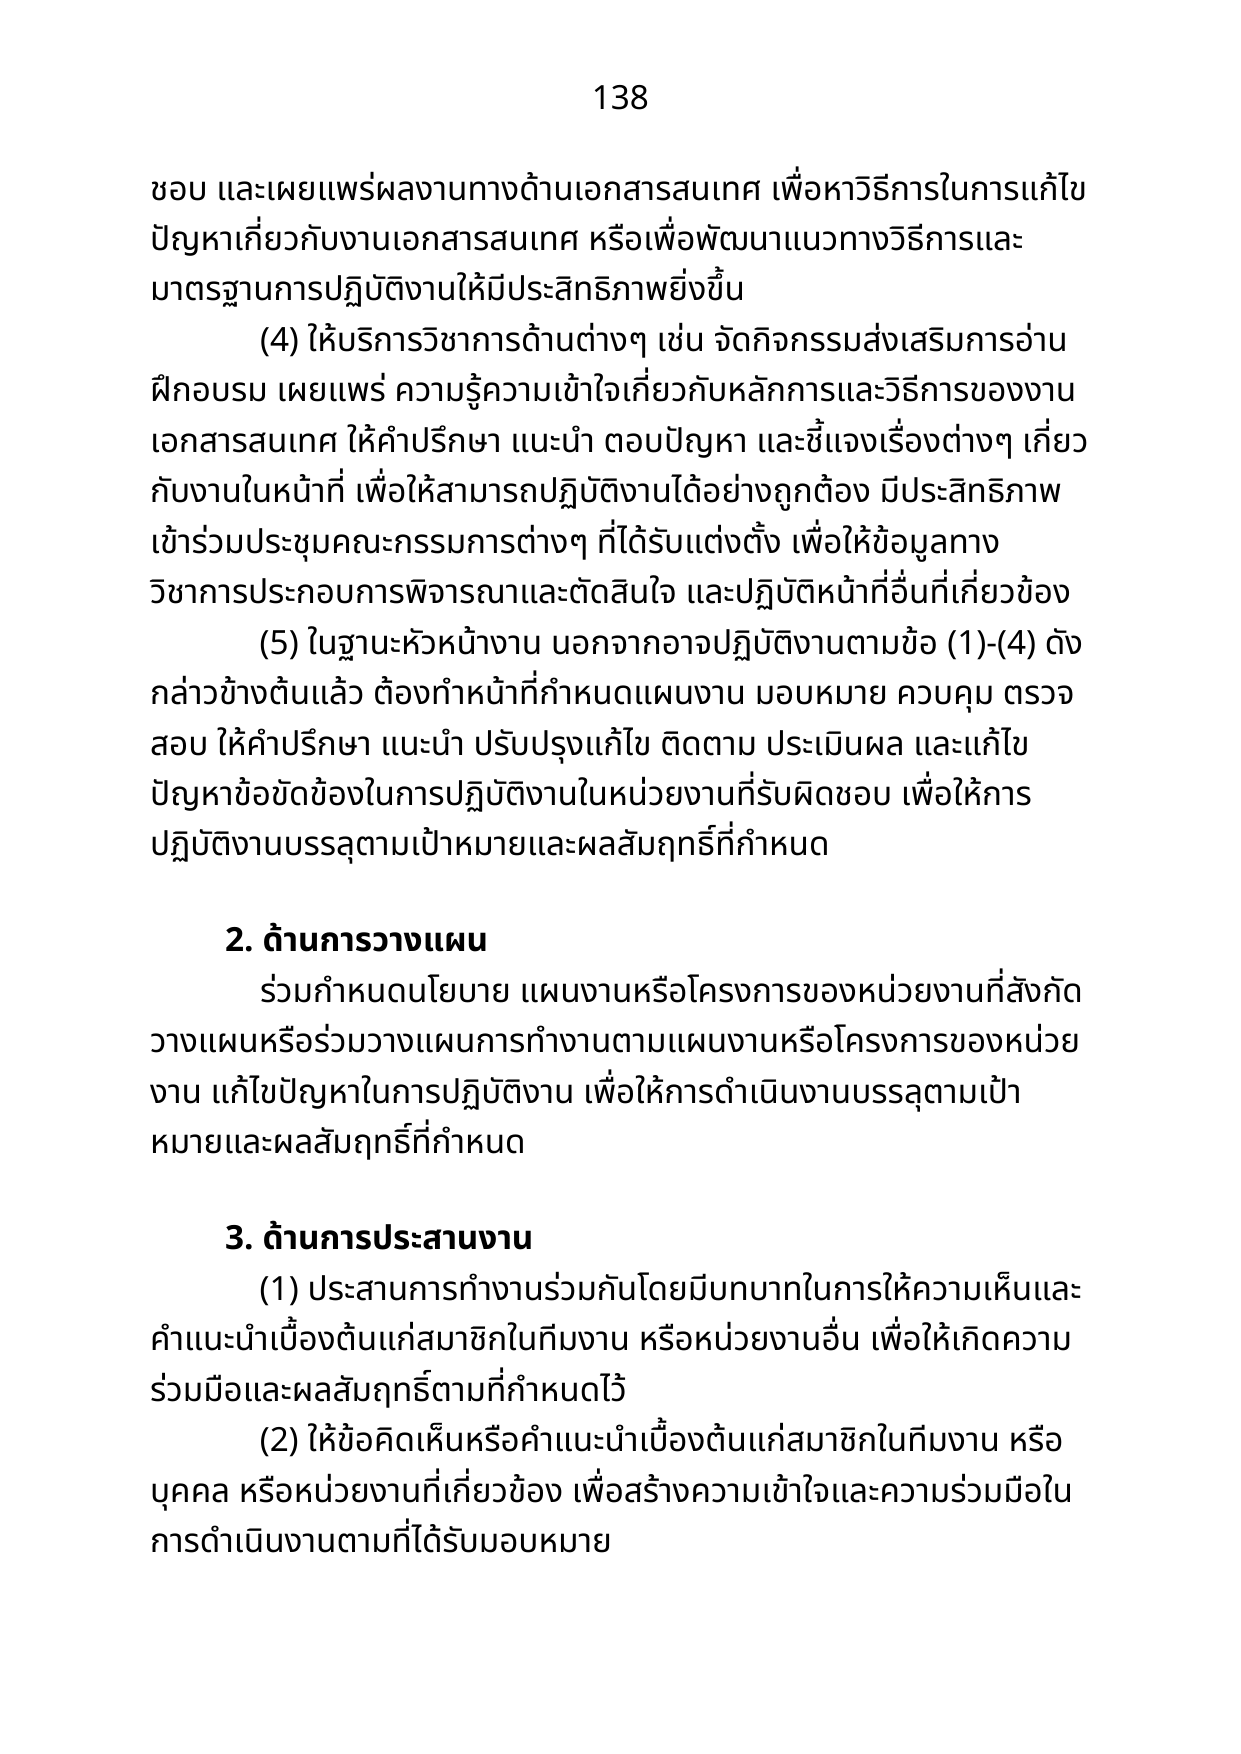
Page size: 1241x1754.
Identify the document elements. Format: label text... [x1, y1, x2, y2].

text (5) ในฐานะหัวหน้างาน นอกจากอาจปฏิบัติงานตามข้อ (1)-(4) ดังกล่าวข้างต้นแล้ว ต้องทำหน้าที่กำหนดแผนงาน มอบหมาย ควบคุม ตรวจสอบ ให้คำปรึกษา แนะนำ ปรับปรุงแก้ไข ติดตาม ประเมินผล และแก้ไขปัญหาข้อขัดข้องในการปฏิบัติงานในหน่วยงานที่รับผิดชอบ เพื่อให้การปฏิบัติงานบรรลุตามเป้าหมายและผลสัมฤทธิ์ที่กำหนด [150, 618, 1090, 871]
text ร่วมกำหนดนโยบาย แผนงานหรือโครงการของหน่วยงานที่สังกัด วางแผนหรือร่วมวางแผนการทำงานตามแผนงานหรือโครงการของหน่วยงาน แก้ไขปัญหาในการปฏิบัติงาน เพื่อให้การดำเนินงานบรรลุตามเป้าหมายและผลสัมฤทธิ์ที่กำหนด [150, 967, 1090, 1168]
text (4) ให้บริการวิชาการด้านต่างๆ เช่น จัดกิจกรรมส่งเสริมการอ่าน ฝึกอบรม เผยแพร่ ความรู้ความเข้าใจเกี่ยวกับหลักการและวิธีการของงานเอกสารสนเทศ ให้คำปรึกษา แนะนำ ตอบปัญหา และชี้แจงเรื่องต่างๆ เกี่ยวกับงานในหน้าที่ เพื่อให้สามารถปฏิบัติงานได้อย่างถูกต้อง มีประสิทธิภาพ เข้าร่วมประชุมคณะกรรมการต่างๆ ที่ได้รับแต่งตั้ง เพื่อให้ข้อมูลทางวิชาการประกอบการพิจารณาและตัดสินใจ และปฏิบัติหน้าที่อื่นที่เกี่ยวข้อง [150, 316, 1090, 618]
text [150, 164, 1090, 316]
text 3. ด้านการประสานงาน [150, 1214, 1090, 1264]
text (2) ให้ข้อคิดเห็นหรือคำแนะนำเบื้องต้นแก่สมาชิกในทีมงาน หรือบุคคล หรือหน่วยงานที่เกี่ยวข้อง เพื่อสร้างความเข้าใจและความร่วมมือในการดำเนินงานตามที่ได้รับมอบหมาย [150, 1416, 1090, 1567]
text (1) ประสานการทำงานร่วมกันโดยมีบทบาทในการให้ความเห็นและคำแนะนำเบื้องต้นแก่สมาชิกในทีมงาน หรือหน่วยงานอื่น เพื่อให้เกิดความร่วมมือและผลสัมฤทธิ์ตามที่กำหนดไว้ [150, 1264, 1090, 1416]
text 2. ด้านการวางแผน [150, 916, 1090, 967]
